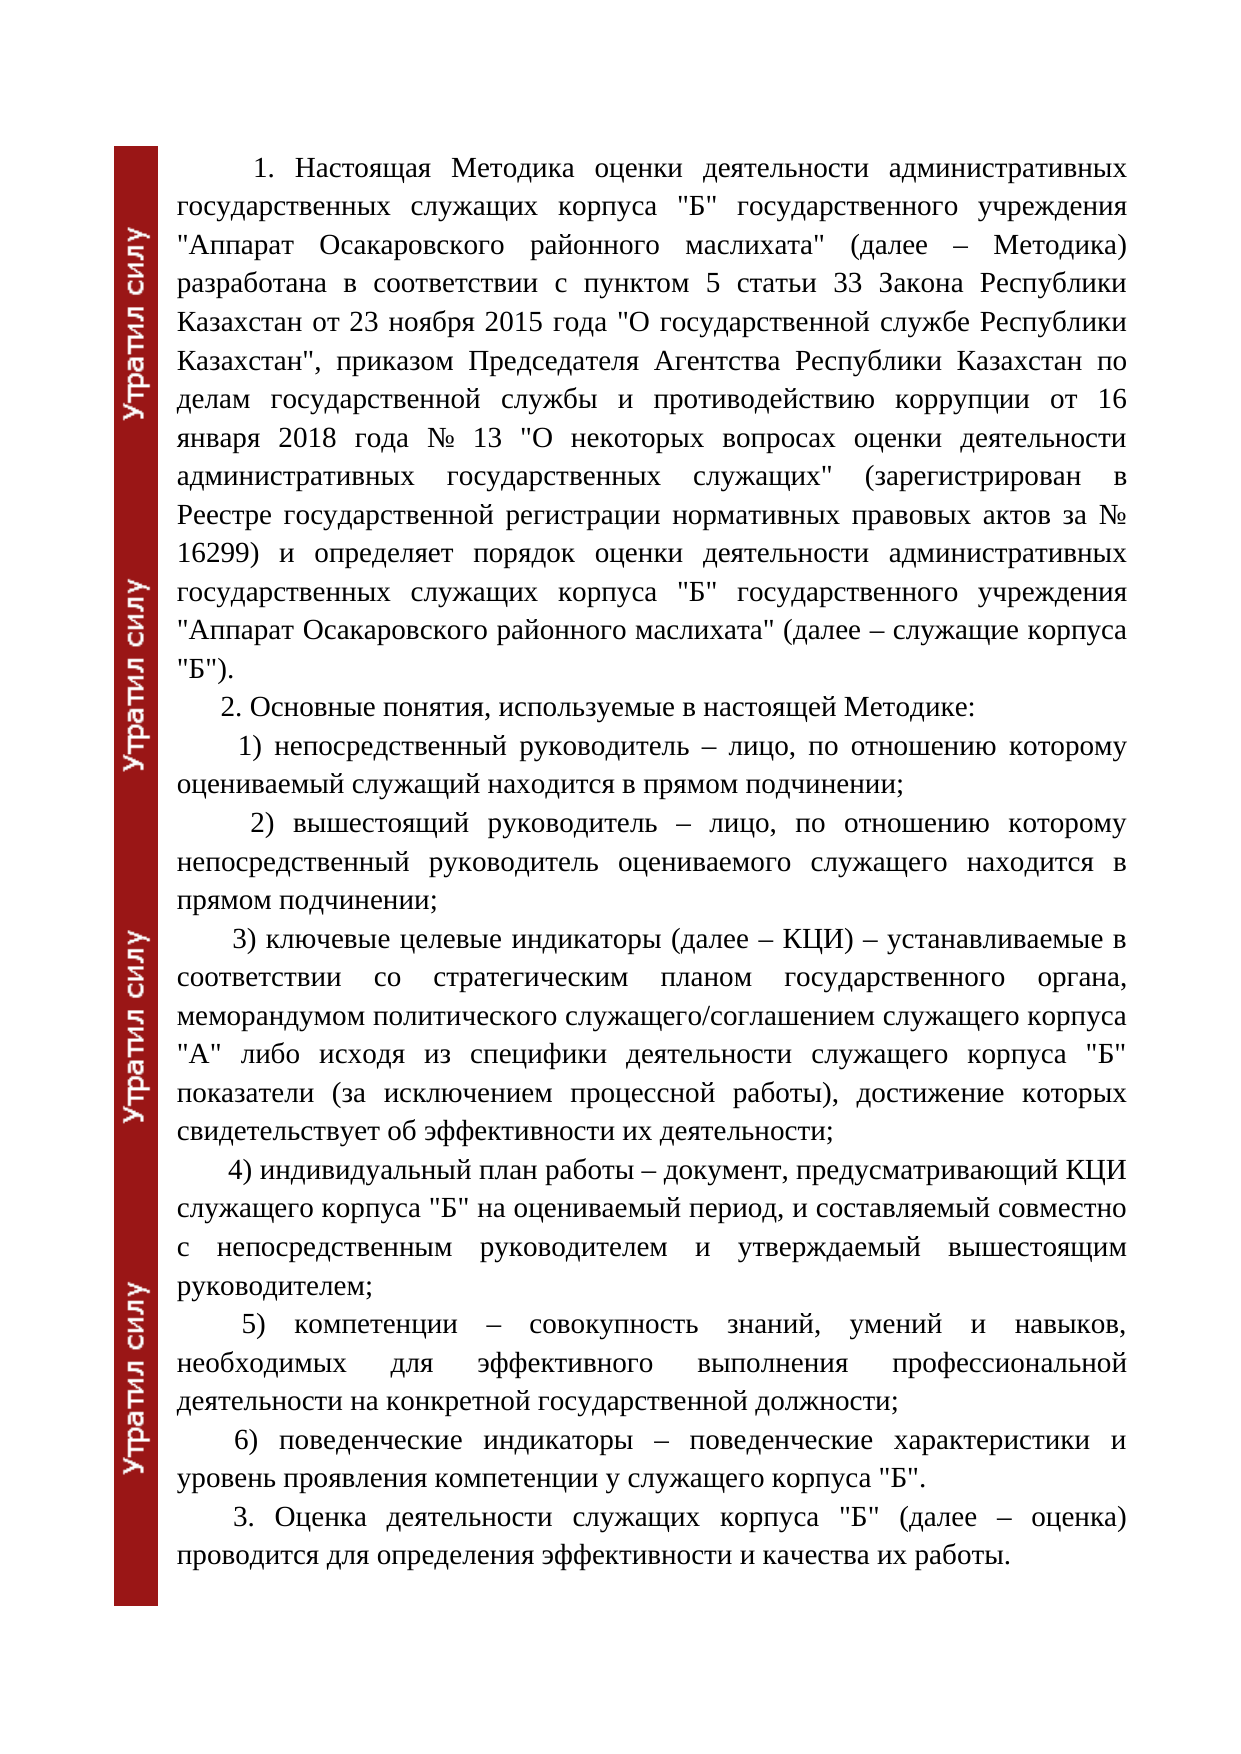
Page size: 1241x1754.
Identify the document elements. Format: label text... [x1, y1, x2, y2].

picture [114, 146, 158, 150]
text 1) непосредственный руководитель – лицо, по отношению которому оцениваемый служащий находится в прямом подчинении; [112, 728, 1128, 800]
text 1. Настоящая Методика оценки деятельности административных государственных служащих корпуса "Б" государственного учреждения "Аппарат Осакаровского районного маслихата" (далее – Методика) разработана в соответствии с пунктом 5 статьи 33 Закона Республики Казахстан от 23 ноября 2015 года "О государственной службе Республики Казахстан", приказом Председателя Агентства Республики Казахстан по делам государственной службы и противодействию коррупции от 16 января 2018 года № 13 "О некоторых вопросах оценки деятельности административных государственных служащих" (зарегистрирован в Реестре государственной регистрации нормативных правовых актов за № 16299) и определяет порядок оценки деятельности административных государственных служащих корпуса "Б" государственного учреждения "Аппарат Осакаровского районного маслихата" (далее – служащие корпуса "Б"). [112, 150, 1128, 684]
text 2. Основные понятия, используемые в настоящей Методике: [112, 689, 1128, 723]
text 2) вышестоящий руководитель – лицо, по отношению которому непосредственный руководитель оцениваемого служащего находится в прямом подчинении; [112, 805, 1128, 916]
picture [114, 1417, 158, 1422]
picture [114, 1301, 158, 1306]
text 3) ключевые целевые индикаторы (далее – КЦИ) – устанавливаемые в соответствии со стратегическим планом государственного органа, меморандумом политического служащего/соглашением служащего корпуса "А" либо исходя из специфики деятельности служащего корпуса "Б" показатели (за исключением процессной работы), достижение которых свидетельствует об эффективности их деятельности; [112, 921, 1128, 1147]
text 6) поведенческие индикаторы – поведенческие характеристики и уровень проявления компетенции у служащего корпуса "Б". [112, 1422, 1128, 1494]
picture [114, 684, 158, 689]
picture [114, 1494, 158, 1499]
picture [114, 723, 158, 728]
picture [114, 1147, 158, 1152]
picture [114, 916, 158, 921]
text 3. Оценка деятельности служащих корпуса "Б" (далее – оценка) проводится для определения эффективности и качества их работы. [112, 1499, 1128, 1571]
text 4) индивидуальный план работы – документ, предусматривающий КЦИ служащего корпуса "Б" на оцениваемый период, и составляемый совместно с непосредственным руководителем и утверждаемый вышестоящим руководителем; [112, 1152, 1128, 1301]
picture [114, 1571, 158, 1606]
text 5) компетенции – совокупность знаний, умений и навыков, необходимых для эффективного выполнения профессиональной деятельности на конкретной государственной должности; [112, 1306, 1128, 1417]
picture [114, 800, 158, 805]
